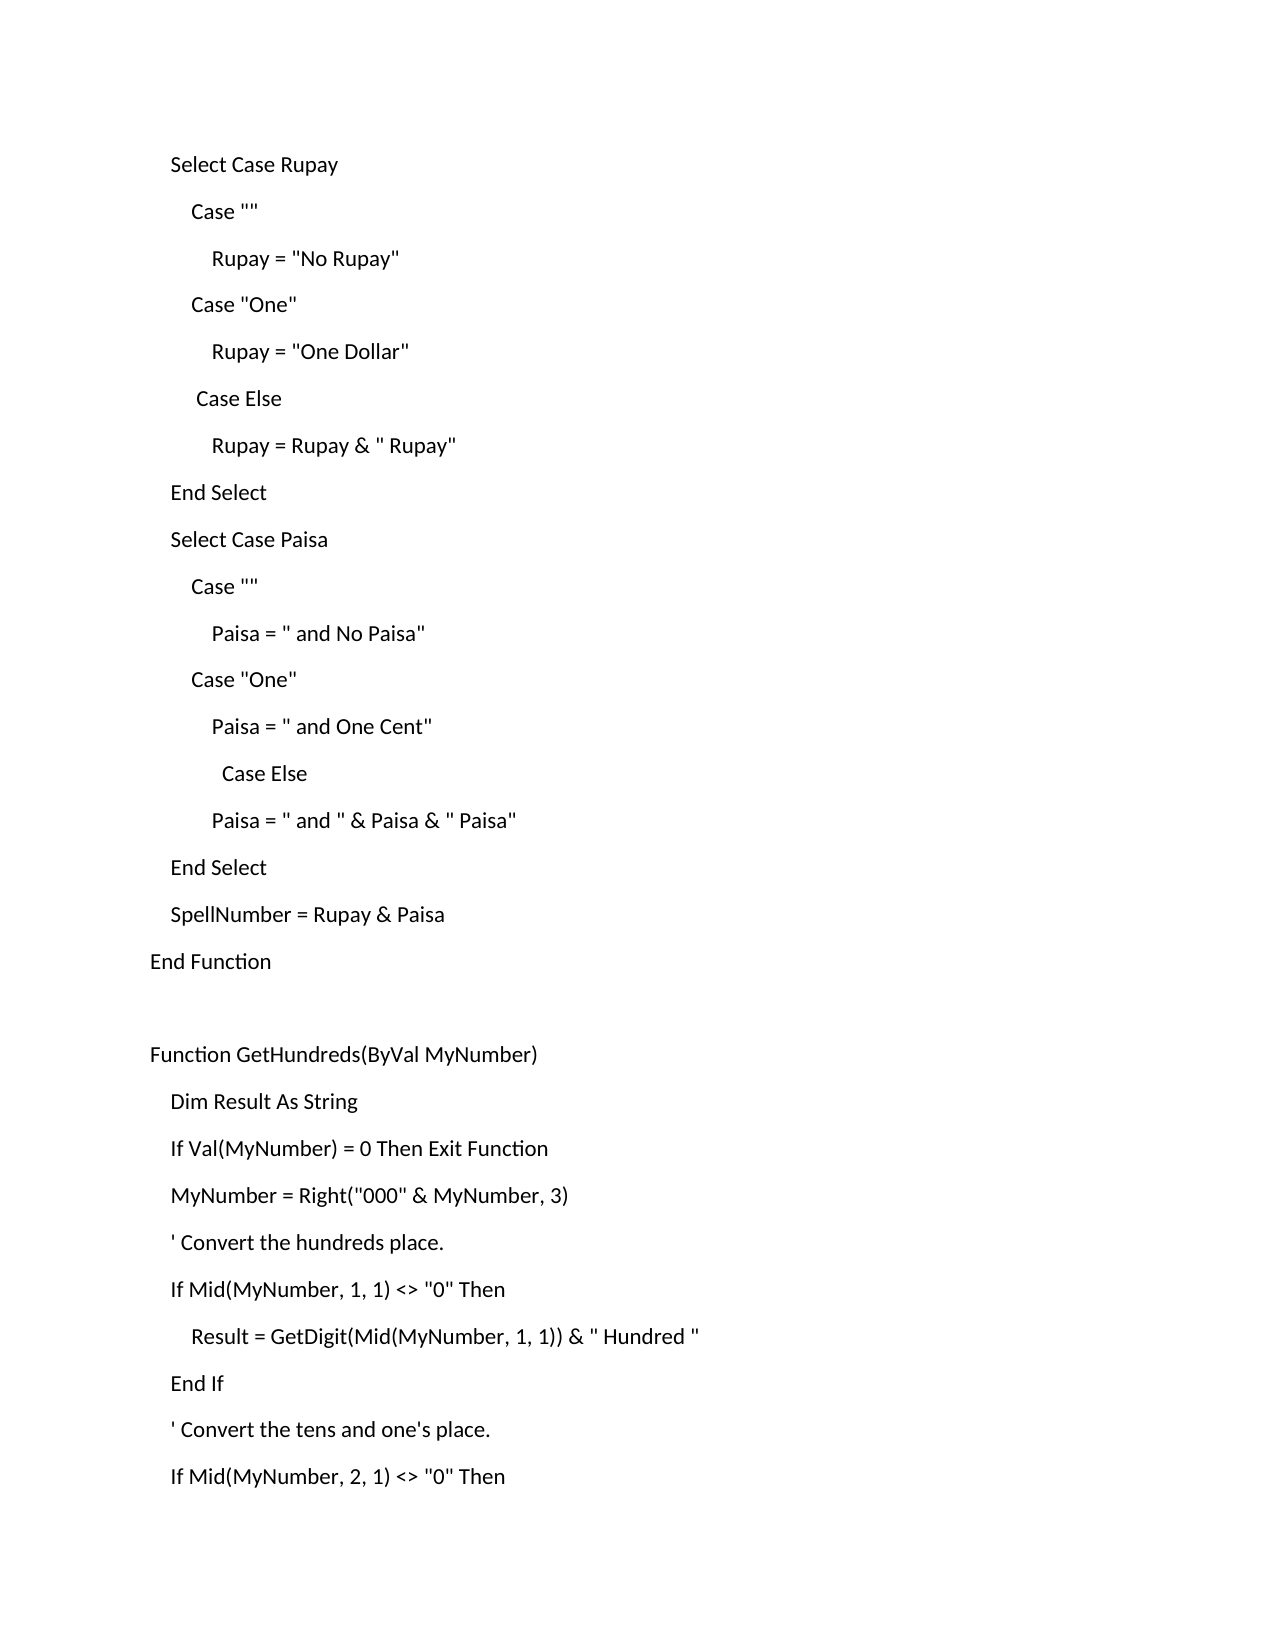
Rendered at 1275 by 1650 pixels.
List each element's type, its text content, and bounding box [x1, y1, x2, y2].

text Function GetHundreds(ByVal MyNumber) [150, 1041, 1125, 1069]
text Rupay = Rupay & " Rupay" [150, 431, 1125, 459]
text If Mid(MyNumber, 1, 1) <> "0" Then [150, 1275, 1125, 1303]
text Case Else [150, 384, 1125, 412]
text Rupay = "No Rupay" [150, 244, 1125, 272]
text End Function [150, 947, 1125, 975]
text Select Case Rupay [150, 150, 1125, 178]
text ' Convert the hundreds place. [150, 1228, 1125, 1256]
text Case "One" [150, 666, 1125, 694]
text Paisa = " and No Paisa" [150, 619, 1125, 647]
text MyNumber = Right("000" & MyNumber, 3) [150, 1181, 1125, 1209]
text If Val(MyNumber) = 0 Then Exit Function [150, 1134, 1125, 1162]
text End Select [150, 853, 1125, 881]
text Case "" [150, 572, 1125, 600]
text Paisa = " and One Cent" [150, 712, 1125, 741]
text Dim Result As String [150, 1087, 1125, 1116]
text SpellNumber = Rupay & Paisa [150, 900, 1125, 928]
text ' Convert the tens and one's place. [150, 1416, 1125, 1444]
text Case "" [150, 197, 1125, 225]
text Case Else [150, 759, 1125, 787]
text Result = GetDigit(Mid(MyNumber, 1, 1)) & " Hundred " [150, 1322, 1125, 1350]
text End Select [150, 478, 1125, 506]
text End If [150, 1369, 1125, 1397]
text Case "One" [150, 291, 1125, 319]
text Select Case Paisa [150, 525, 1125, 553]
text Paisa = " and " & Paisa & " Paisa" [150, 806, 1125, 834]
text Rupay = "One Dollar" [150, 337, 1125, 366]
text If Mid(MyNumber, 2, 1) <> "0" Then [150, 1462, 1125, 1491]
